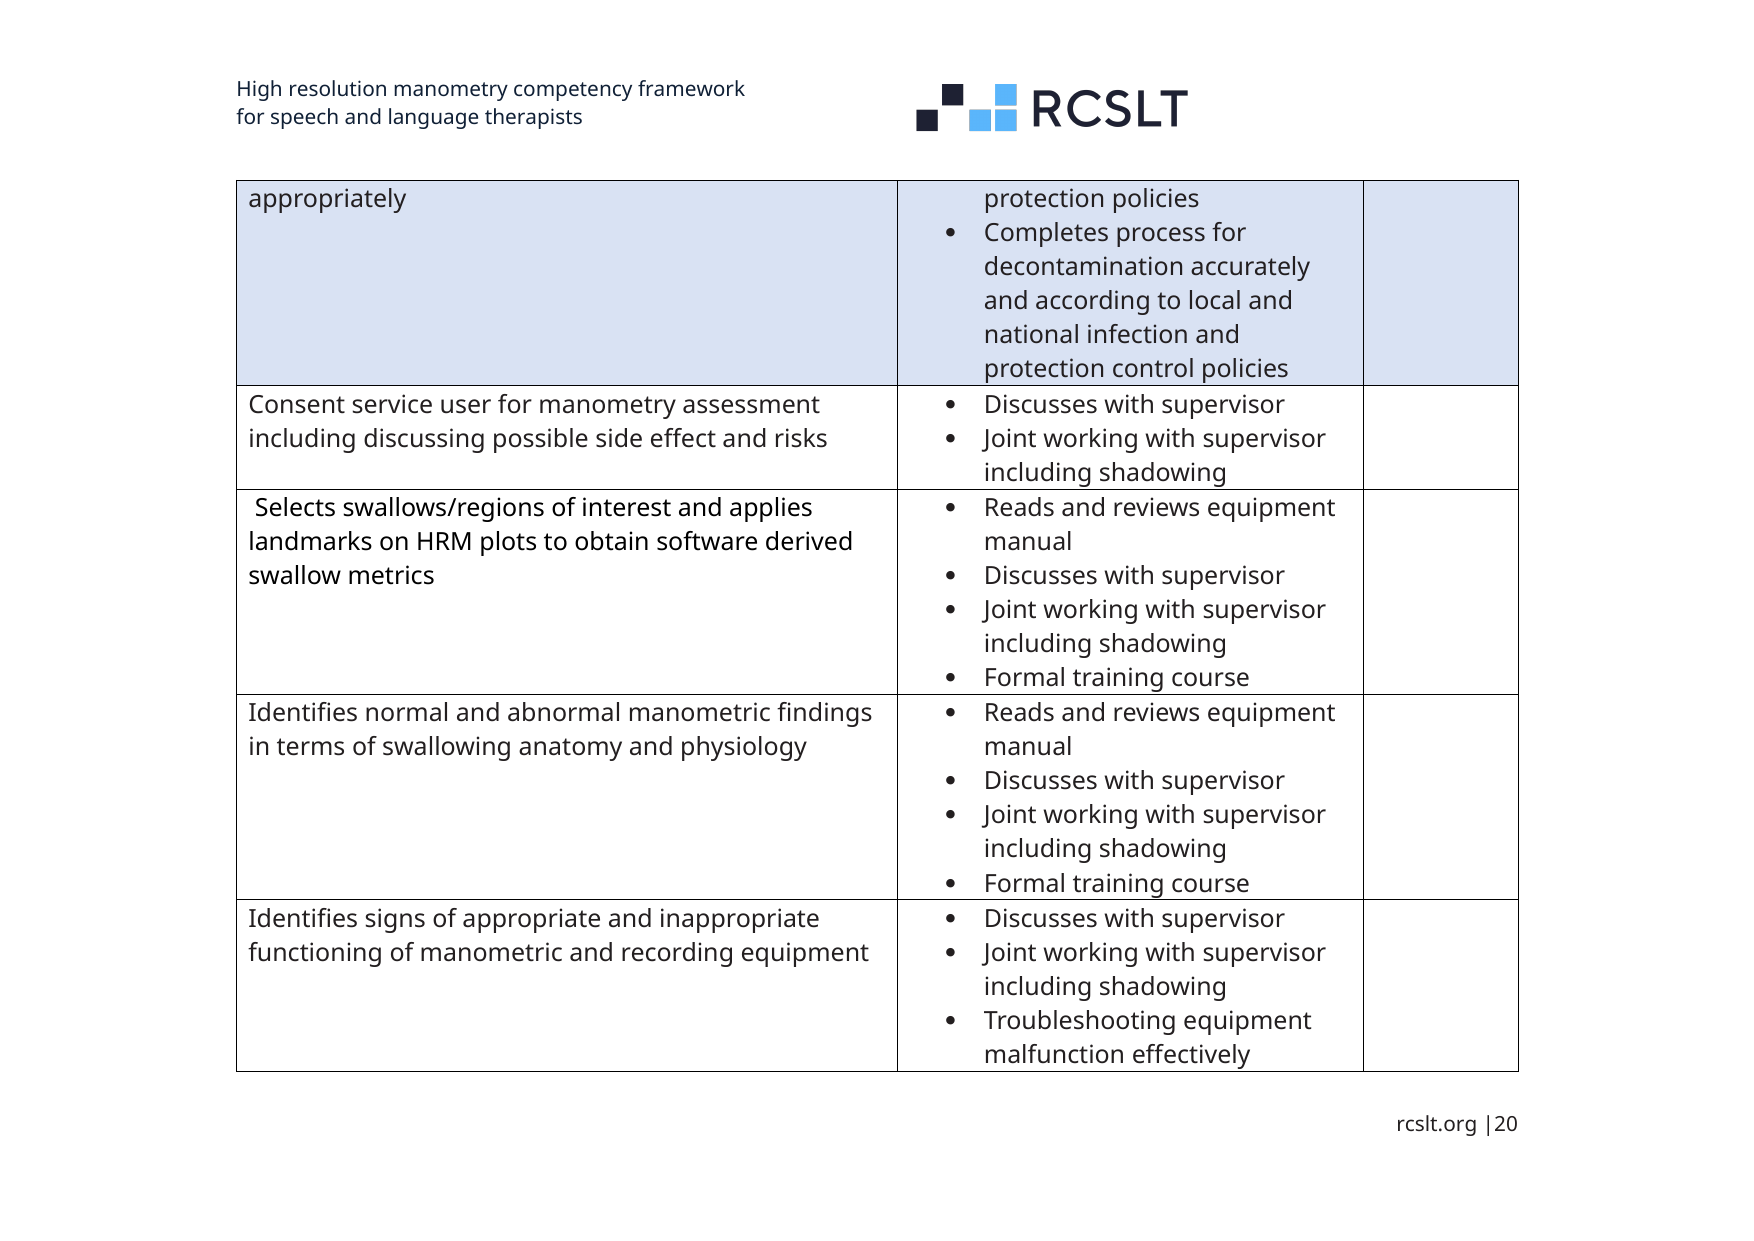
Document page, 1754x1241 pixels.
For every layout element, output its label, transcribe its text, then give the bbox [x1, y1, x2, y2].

table_cell Consent service user for manometry assessment including discussing possible side effect and risks [237, 386, 897, 488]
picture [901, 72, 1198, 142]
table_cell Discusses with supervisor Joint working with supervisor including shadowing [898, 386, 1363, 488]
table_cell Discusses with supervisor Joint working with supervisor including shadowing Troubleshooting equipment malfunction effectively [898, 900, 1363, 1071]
table_cell [1364, 900, 1518, 1071]
table_cell [1364, 695, 1518, 899]
table_cell Identifies signs of appropriate and inappropriate functioning of manometric and recording equipment [237, 900, 897, 1071]
table_cell [1364, 386, 1518, 488]
table_cell [1364, 181, 1518, 385]
table_cell Reads and reviews equipment manual Discusses with supervisor Joint working with supervisor including shadowing Formal training course [898, 490, 1363, 694]
table_cell Selects swallows/regions of interest and applies landmarks on HRM plots to obtain software derived swallow metrics [237, 490, 897, 694]
table_cell Identifies normal and abnormal manometric findings in terms of swallowing anatomy and physiology [237, 695, 897, 899]
table_cell *Operates, maintains, and decontaminates HRM catheter appropriately. Ensures catheter is stored appropriately [237, 181, 897, 385]
table_cell Reads and reviews equipment manual Discusses with supervisor Joint working with supervisor including shadowing Formal training course [898, 695, 1363, 899]
table_cell [1364, 490, 1518, 694]
